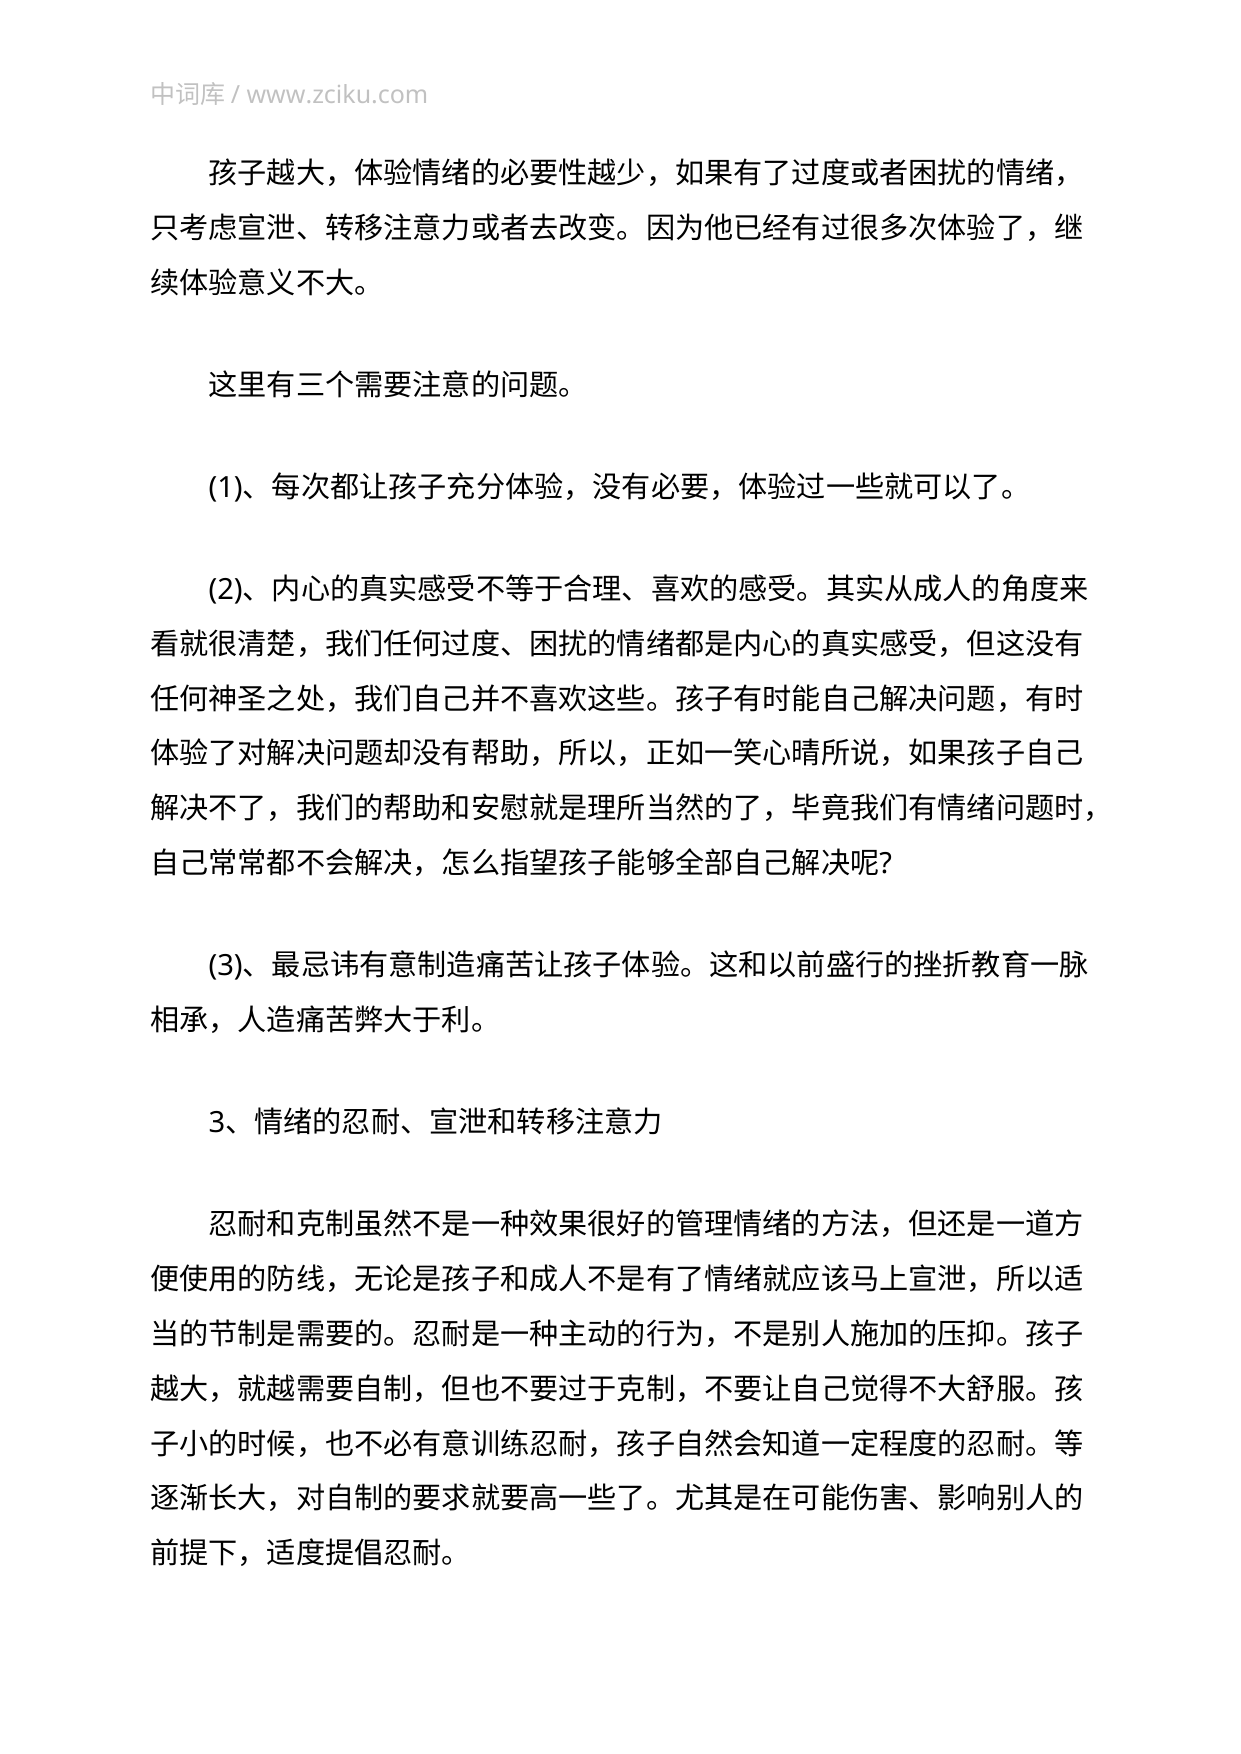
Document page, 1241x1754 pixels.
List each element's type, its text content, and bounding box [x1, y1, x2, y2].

text 这里有三个需要注意的问题。 [150, 362, 1090, 404]
text 忍耐和克制虽然不是一种效果很好的管理情绪的方法，但还是一道方便使用的防线，无论是孩子和成人不是有了情绪就应该马上宣泄，所以适当的节制是需要的。忍耐是一种主动的行为，不是别人施加的压抑。孩子越大，就越需要自制，但也不要过于克制，不要让自己觉得不大舒服。孩子小的时候，也不必有意训练忍耐，孩子自然会知道一定程度的忍耐。等逐渐长大，对自制的要求就要高一些了。尤其是在可能伤害、影响别人的前提下，适度提倡忍耐。 [150, 1201, 1090, 1572]
text (2)、内心的真实感受不等于合理、喜欢的感受。其实从成人的角度来看就很清楚，我们任何过度、困扰的情绪都是内心的真实感受，但这没有任何神圣之处，我们自己并不喜欢这些。孩子有时能自己解决问题，有时体验了对解决问题却没有帮助，所以，正如一笑心晴所说，如果孩子自己解决不了，我们的帮助和安慰就是理所当然的了，毕竟我们有情绪问题时，自己常常都不会解决，怎么指望孩子能够全部自己解决呢? [150, 565, 1090, 882]
text 3、情绪的忍耐、宣泄和转移注意力 [150, 1099, 1090, 1141]
text 孩子越大，体验情绪的必要性越少，如果有了过度或者困扰的情绪，只考虑宣泄、转移注意力或者去改变。因为他已经有过很多次体验了，继续体验意义不大。 [150, 150, 1090, 302]
text (3)、最忌讳有意制造痛苦让孩子体验。这和以前盛行的挫折教育一脉相承，人造痛苦弊大于利。 [150, 942, 1090, 1039]
text (1)、每次都让孩子充分体验，没有必要，体验过一些就可以了。 [150, 463, 1090, 506]
